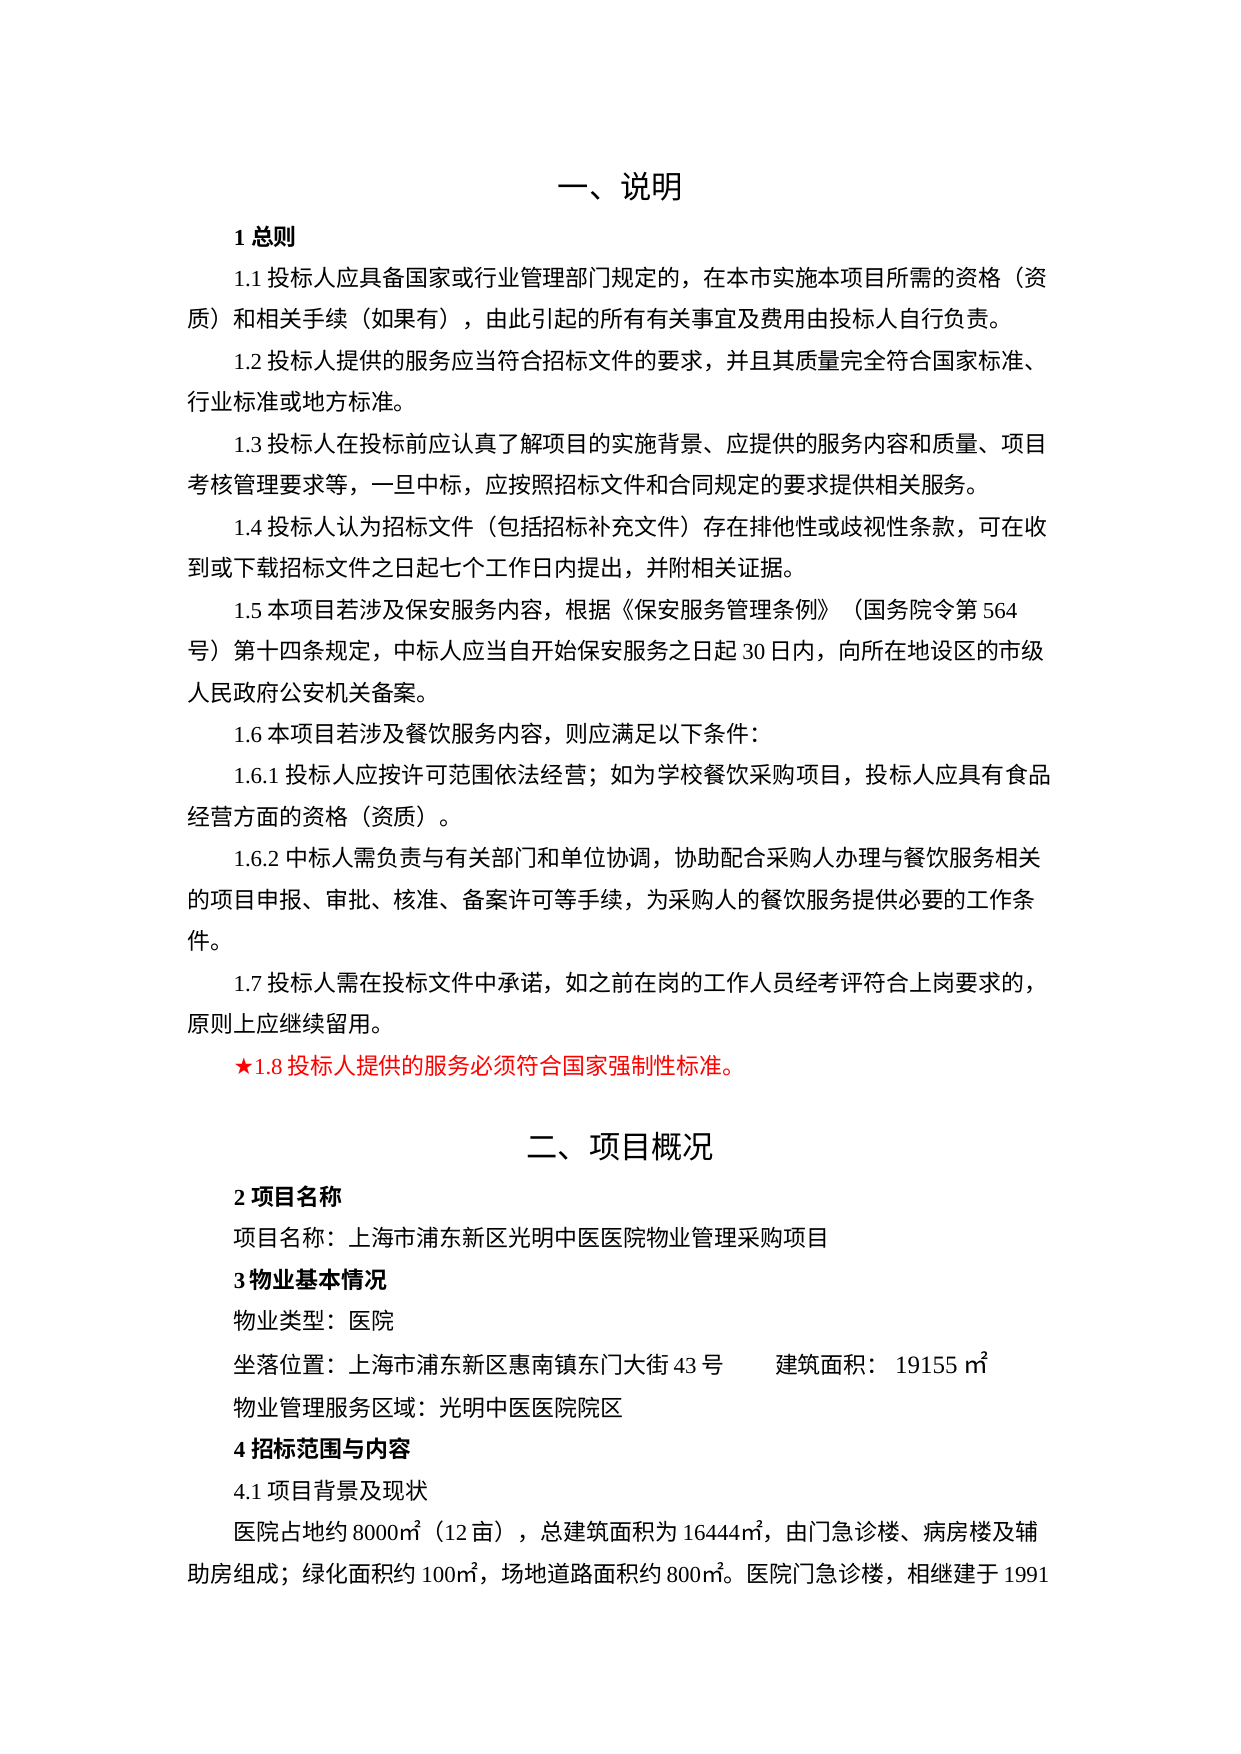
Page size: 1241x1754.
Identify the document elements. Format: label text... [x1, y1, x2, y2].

text 4.1 项目背景及现状 [187, 1473, 1053, 1506]
text 4 招标范围与内容 [187, 1431, 1053, 1464]
text 1.6 本项目若涉及餐饮服务内容，则应满足以下条件： [187, 716, 1053, 749]
text 1.6.1 投标人应按许可范围依法经营；如为学校餐饮采购项目，投标人应具有食品经营方面的资格（资质）。 [187, 757, 1053, 832]
text 3物业基本情况 [187, 1262, 1053, 1295]
text 1.5 本项目若涉及保安服务内容，根据《保安服务管理条例》（国务院令第564号）第十四条规定，中标人应当自开始保安服务之日起30日内，向所在地设区的市级人民政府公安机关备案。 [187, 592, 1053, 708]
text 1.4 投标人认为招标文件（包括招标补充文件）存在排他性或歧视性条款，可在收到或下载招标文件之日起七个工作日内提出，并附相关证据。 [187, 509, 1053, 583]
text 1.7 投标人需在投标文件中承诺，如之前在岗的工作人员经考评符合上岗要求的，原则上应继续留用。 [187, 965, 1053, 1039]
text 1 总则 [187, 218, 1053, 252]
text 1.2 投标人提供的服务应当符合招标文件的要求，并且其质量完全符合国家标准、行业标准或地方标准。 [187, 343, 1053, 417]
text 二、项目概况 [187, 1122, 1053, 1167]
text 1.6.2 中标人需负责与有关部门和单位协调，协助配合采购人办理与餐饮服务相关的项目申报、审批、核准、备案许可等手续，为采购人的餐饮服务提供必要的工作条件。 [187, 840, 1053, 956]
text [187, 1514, 1053, 1589]
text 物业管理服务区域：光明中医医院院区 [187, 1390, 1053, 1423]
text 2 项目名称 [187, 1179, 1053, 1212]
text 坐落位置：上海市浦东新区惠南镇东门大街43号 建筑面积： 19155 ㎡ [187, 1344, 1053, 1381]
text ★1.8投标人提供的服务必须符合国家强制性标准。 [187, 1048, 1053, 1081]
text 一、说明 [187, 162, 1053, 207]
text 1.1 投标人应具备国家或行业管理部门规定的，在本市实施本项目所需的资格（资质）和相关手续（如果有），由此引起的所有有关事宜及费用由投标人自行负责。 [187, 260, 1053, 334]
text 1.3 投标人在投标前应认真了解项目的实施背景、应提供的服务内容和质量、项目考核管理要求等，一旦中标，应按照招标文件和合同规定的要求提供相关服务。 [187, 426, 1053, 500]
text 项目名称：上海市浦东新区光明中医医院物业管理采购项目 [187, 1220, 1053, 1253]
text 物业类型：医院 [187, 1303, 1053, 1336]
